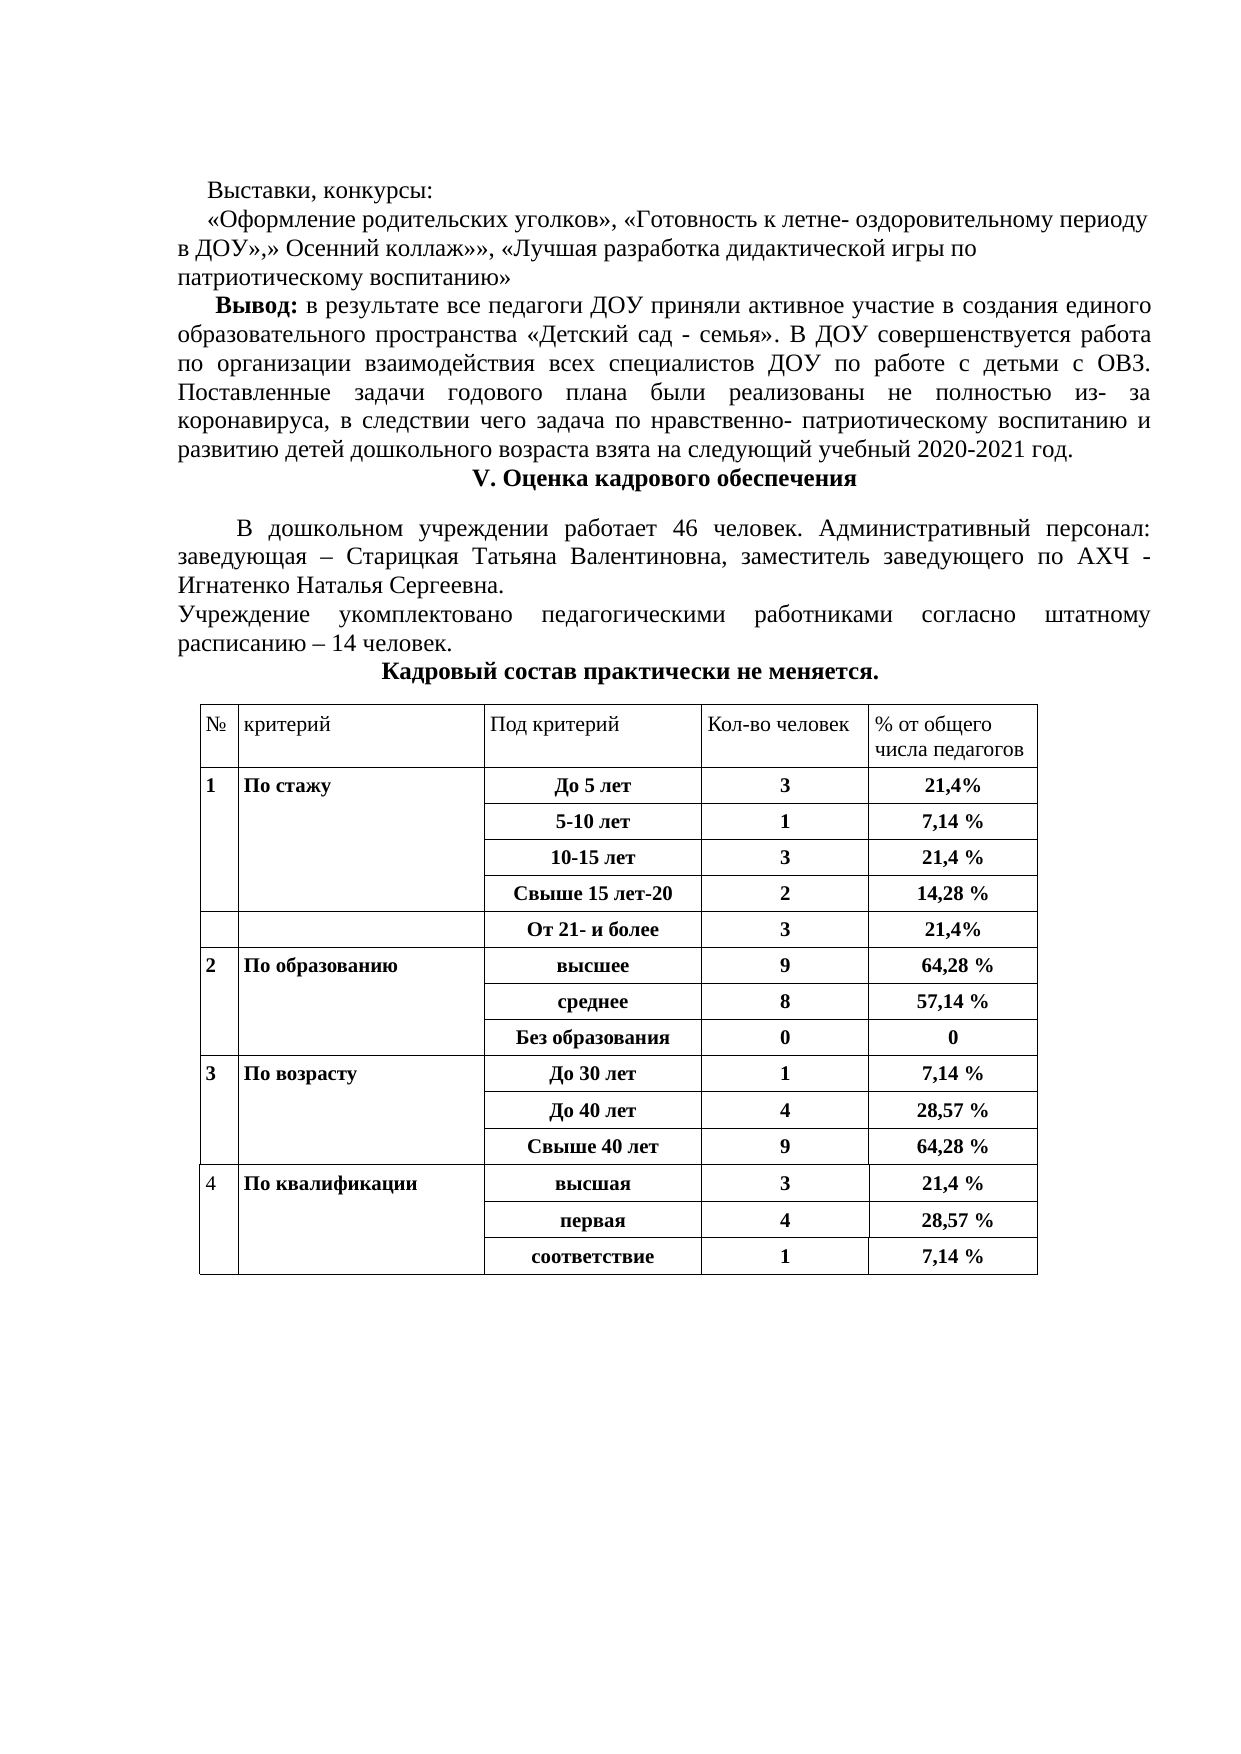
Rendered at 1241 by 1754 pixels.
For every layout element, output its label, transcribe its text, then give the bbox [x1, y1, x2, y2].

text «Оформление родительских уголков», «Готовность к летне- оздоровительному периоду в ДОУ»,» Осенний коллаж»», «Лучшая разработка дидактической игры по патриотическому воспитанию» [177, 204, 1152, 291]
text Учреждение укомплектовано педагогическими работниками согласно штатному расписанию – 14 человек. [177, 599, 1152, 656]
text Кадровый состав практически не меняется. [177, 656, 1152, 685]
text Вывод: в результате все педагоги ДОУ приняли активное участие в создания единого образовательного пространства «Детский сад - семья». В ДОУ совершенствуется работа по организации взаимодействия всех специалистов ДОУ по работе с детьми с ОВЗ. Поставленные задачи годового плана были реализованы не полностью из- за коронавируса, в следствии чего задача по нравственно- патриотическому воспитанию и развитию детей дошкольного возраста взята на следующий учебный 2020-2021 год. [177, 291, 1152, 463]
text Выставки, конкурсы: [177, 176, 1152, 204]
text В дошкольном учреждении работает 46 человек. Административный персонал: заведующая – Старицкая Татьяна Валентиновна, заместитель заведующего по АХЧ - Игнатенко Наталья Сергеевна. [177, 513, 1152, 599]
text V. Оценка кадрового обеспечения [177, 463, 1152, 492]
